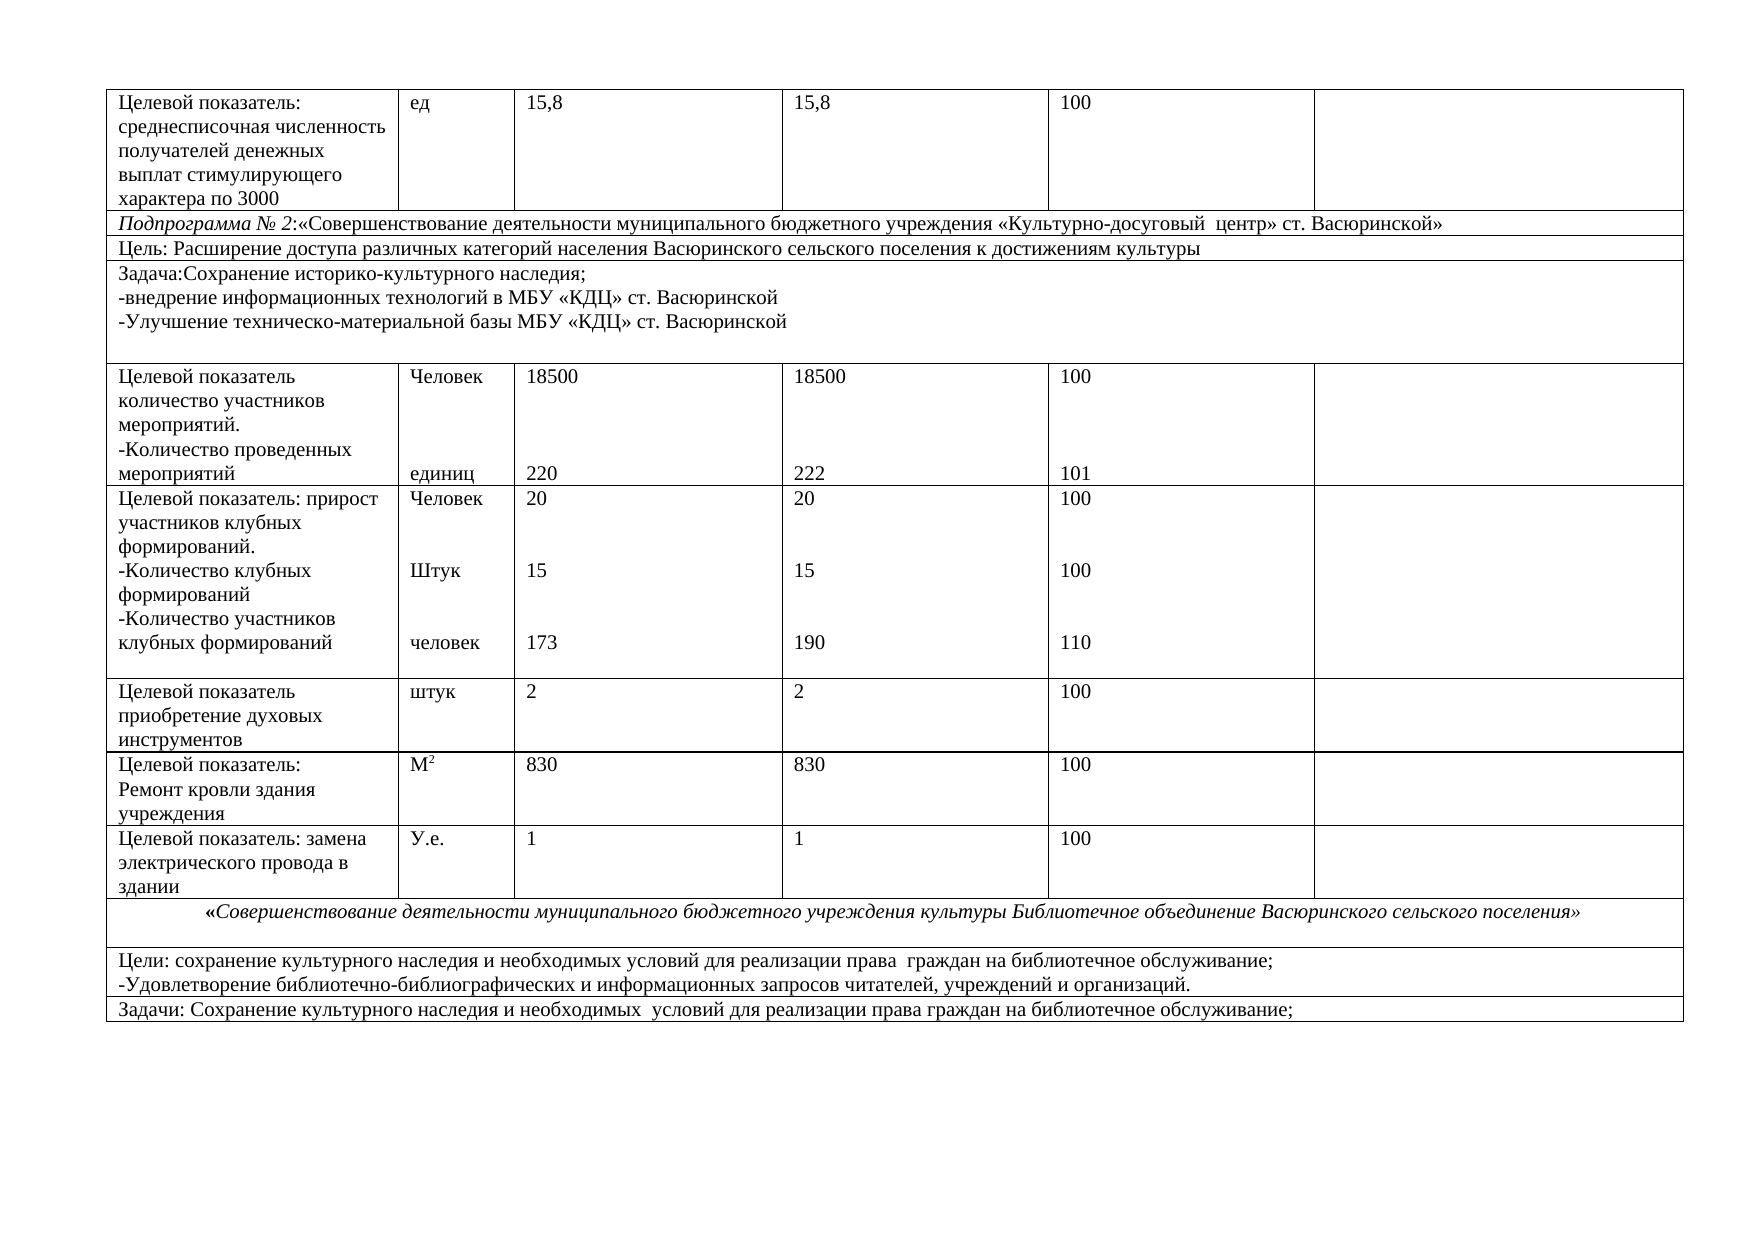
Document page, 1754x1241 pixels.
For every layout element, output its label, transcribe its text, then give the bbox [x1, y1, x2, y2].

table_cell 100 [1049, 90, 1314, 210]
table_cell 1 [783, 826, 1048, 898]
table_cell 2 [515, 679, 782, 751]
table_cell 830 [783, 753, 1048, 824]
table_cell 100 101 [1049, 364, 1314, 484]
table_cell «Совершенствование деятельности муниципального бюджетного учреждения культуры Библиотечное объединение Васюринского сельского поселения» [107, 899, 1683, 947]
table_cell 100 [1049, 753, 1314, 824]
table_cell Целевой показатель приобретение духовых инструментов [107, 679, 398, 751]
table_cell 100 [1049, 826, 1314, 898]
table_cell 18500 220 [515, 364, 782, 484]
table_cell Целевой показатель количество участников мероприятий. -Количество проведенных мероприятий [107, 364, 398, 484]
table_cell [1315, 364, 1683, 484]
table_cell Задача:Сохранение историко-культурного наследия; -внедрение информационных технологий в МБУ «КДЦ» ст. Васюринской -Улучшение техническо-материальной базы МБУ «КДЦ» ст. Васюринской [107, 261, 1683, 363]
table_cell штук [399, 679, 514, 751]
table_cell [1315, 826, 1683, 898]
table_cell 20 15 190 [783, 486, 1048, 678]
table_cell [1315, 679, 1683, 751]
table_cell Цели: сохранение культурного наследия и необходимых условий для реализации права граждан на библиотечное обслуживание; -Удовлетворение библиотечно-библиографических и информационных запросов читателей, учреждений и организаций. [107, 948, 1683, 996]
table_cell 20 15 173 [515, 486, 782, 678]
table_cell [107, 997, 1683, 1021]
table_cell 2 [783, 679, 1048, 751]
table_cell Человек Штук человек [399, 486, 514, 678]
table_cell 18500 222 [783, 364, 1048, 484]
table_cell 100 100 110 [1049, 486, 1314, 678]
table_cell 1 [515, 826, 782, 898]
table_cell Целевой показатель: прирост участников клубных формирований. -Количество клубных формирований -Количество участников клубных формирований [107, 486, 398, 678]
table_cell Человек единиц [399, 364, 514, 484]
table_cell М2 [399, 753, 514, 824]
table_cell Подпрограмма № 2:«Совершенствование деятельности муниципального бюджетного учреждения «Культурно-досуговый центр» ст. Васюринской» [107, 211, 1683, 235]
table_cell Цель: Расширение доступа различных категорий населения Васюринского сельского поселения к достижениям культуры [107, 236, 1683, 260]
table_cell ед [399, 90, 514, 210]
table_cell Целевой показатель: среднесписочная численность получателей денежных выплат стимулирующего характера по 3000 [107, 90, 398, 210]
table_cell 15,8 [783, 90, 1048, 210]
table_cell [1315, 90, 1683, 210]
table_cell [1315, 753, 1683, 824]
table_cell У.е. [399, 826, 514, 898]
table_cell Целевой показатель: Ремонт кровли здания учреждения [107, 753, 398, 824]
table_cell 15,8 [515, 90, 782, 210]
table_cell Целевой показатель: замена электрического провода в здании [107, 826, 398, 898]
table_cell [1315, 486, 1683, 678]
table_cell 100 [1049, 679, 1314, 751]
table_cell 830 [515, 753, 782, 824]
